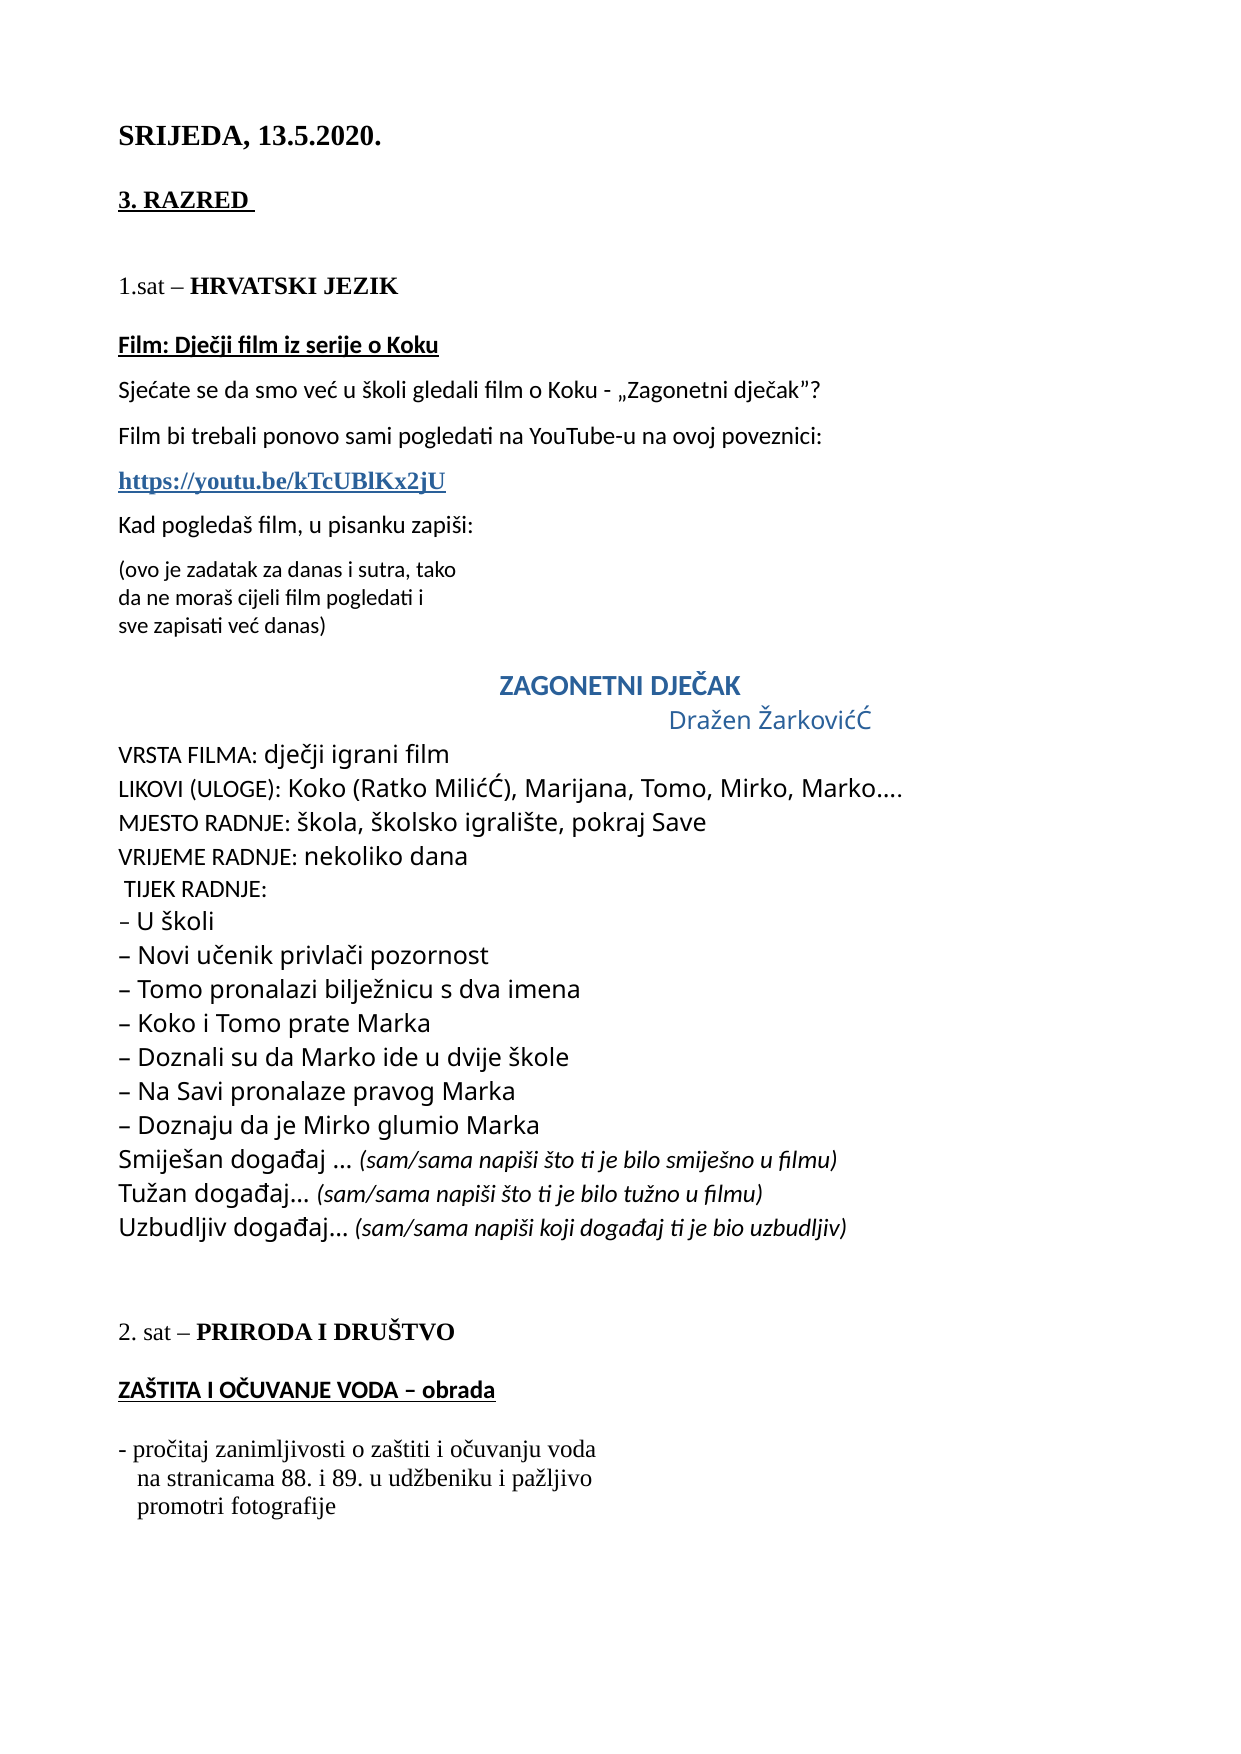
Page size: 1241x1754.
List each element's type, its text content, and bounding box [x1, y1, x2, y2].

text – Doznali su da Marko ide u dvije škole [118, 1040, 1122, 1074]
text – Novi učenik privlači pozornost [118, 938, 1122, 972]
text Kad pogledaš film, u pisanku zapiši: [118, 509, 1122, 540]
text sve zapisati već danas) [118, 611, 1122, 639]
text MJESTO RADNJE: škola, školsko igralište, pokraj Save [118, 805, 1122, 839]
text Film: Dječji film iz serije o Koku [118, 329, 1122, 359]
text SRIJEDA, 13.5.2020. [118, 118, 1122, 152]
text – Tomo pronalazi bilježnicu s dva imena [118, 972, 1122, 1006]
text 3. RAZRED [118, 185, 1122, 214]
text na stranicama 88. i 89. u udžbeniku i pažljivo [118, 1463, 1122, 1491]
text Smiješan događaj … (sam/sama napiši što ti je bilo smiješno u filmu) [118, 1142, 1122, 1176]
text – Koko i Tomo prate Marka [118, 1006, 1122, 1040]
text VRIJEME RADNJE: nekoliko dana [118, 839, 1122, 873]
text - pročitaj zanimljivosti o zaštiti i očuvanju voda [118, 1434, 1122, 1463]
text Film bi trebali ponovo sami pogledati na YouTube-u na ovoj poveznici: [118, 420, 1122, 451]
text da ne moraš cijeli film pogledati i [118, 583, 1122, 611]
text ZAGONETNI DJEČAK [118, 667, 1122, 703]
text VRSTA FILMA: dječji igrani film [118, 737, 1122, 771]
text TIJEK RADNJE: [118, 873, 1122, 903]
text Sjećate se da smo već u školi gledali film o Koku - „Zagonetni dječak”? [118, 375, 1122, 405]
text – U školi [118, 903, 1122, 938]
text https://youtu.be/kTcUBlKx2jU [118, 466, 1122, 495]
text 2. sat – PRIRODA I DRUŠTVO [118, 1317, 1122, 1346]
text Tužan događaj… (sam/sama napiši što ti je bilo tužno u filmu) [118, 1176, 1122, 1210]
text – Na Savi pronalaze pravog Marka [118, 1074, 1122, 1108]
text LIKOVI (ULOGE): Koko (Ratko MilićĆ), Marijana, Tomo, Mirko, Marko…. [118, 771, 1122, 805]
text ZAŠTITA I OČUVANJE VODA – obrada [118, 1375, 1122, 1405]
text promotri fotografije [118, 1491, 1122, 1520]
text (ovo je zadatak za danas i sutra, tako [118, 555, 1122, 583]
text Dražen ŽarkovićĆ [118, 703, 1122, 737]
text Uzbudljiv događaj… (sam/sama napiši koji događaj ti je bio uzbudljiv) [118, 1210, 1122, 1244]
text – Doznaju da je Mirko glumio Marka [118, 1108, 1122, 1142]
text 1.sat – HRVATSKI JEZIK [118, 271, 1122, 300]
